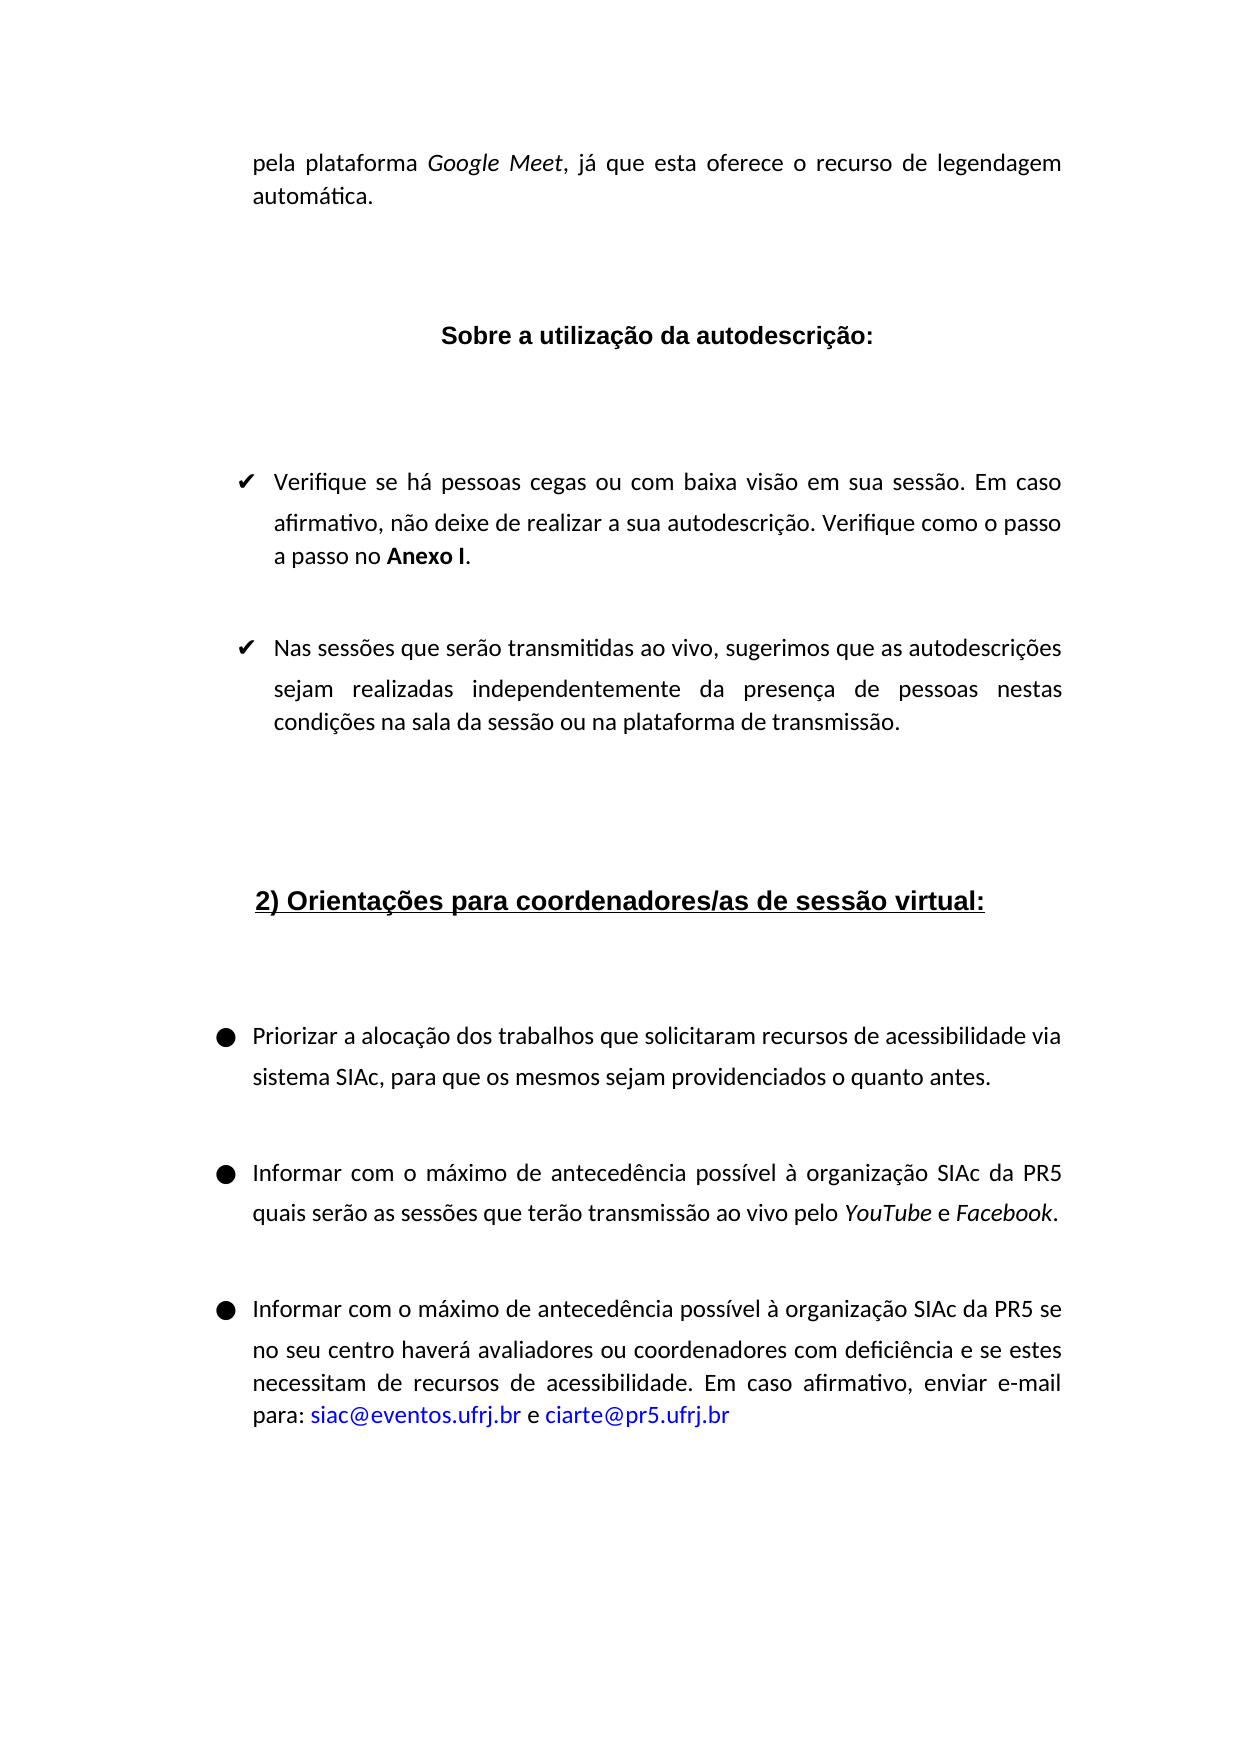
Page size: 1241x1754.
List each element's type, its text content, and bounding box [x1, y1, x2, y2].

list Verifique se há pessoas cegas ou com baixa visão em sua sessão. Em caso afirmativo, não deixe de realizar a sua autodescrição. Verifique como o passo a passo no Anexo I. [236, 453, 1063, 571]
subtitle Sobre a utilização da autodescrição: [252, 321, 1063, 350]
list Nas sessões que serão transmitidas ao vivo, sugerimos que as autodescrições sejam realizadas independentemente da presença de pessoas nestas condições na sala da sessão ou na plataforma de transmissão. [236, 620, 1063, 737]
subtitle 2) Orientações para coordenadores/as de sessão virtual: [177, 885, 1063, 916]
list Informar com o máximo de antecedência possível à organização SIAc da PR5 se no seu centro haverá avaliadores ou coordenadores com deficiência e se estes necessitam de recursos de acessibilidade. Em caso afirmativo, enviar e-mail para: siac@eventos.ufrj.br e ciarte@pr5.ufrj.br [215, 1280, 1063, 1430]
list Informar com o máximo de antecedência possível à organização SIAc da PR5 quais serão as sessões que terão transmissão ao vivo pelo YouTube e Facebook. [215, 1144, 1063, 1228]
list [215, 148, 1063, 211]
list Priorizar a alocação dos trabalhos que solicitaram recursos de acessibilidade via sistema SIAc, para que os mesmos sejam providenciados o quanto antes. [215, 1008, 1063, 1092]
